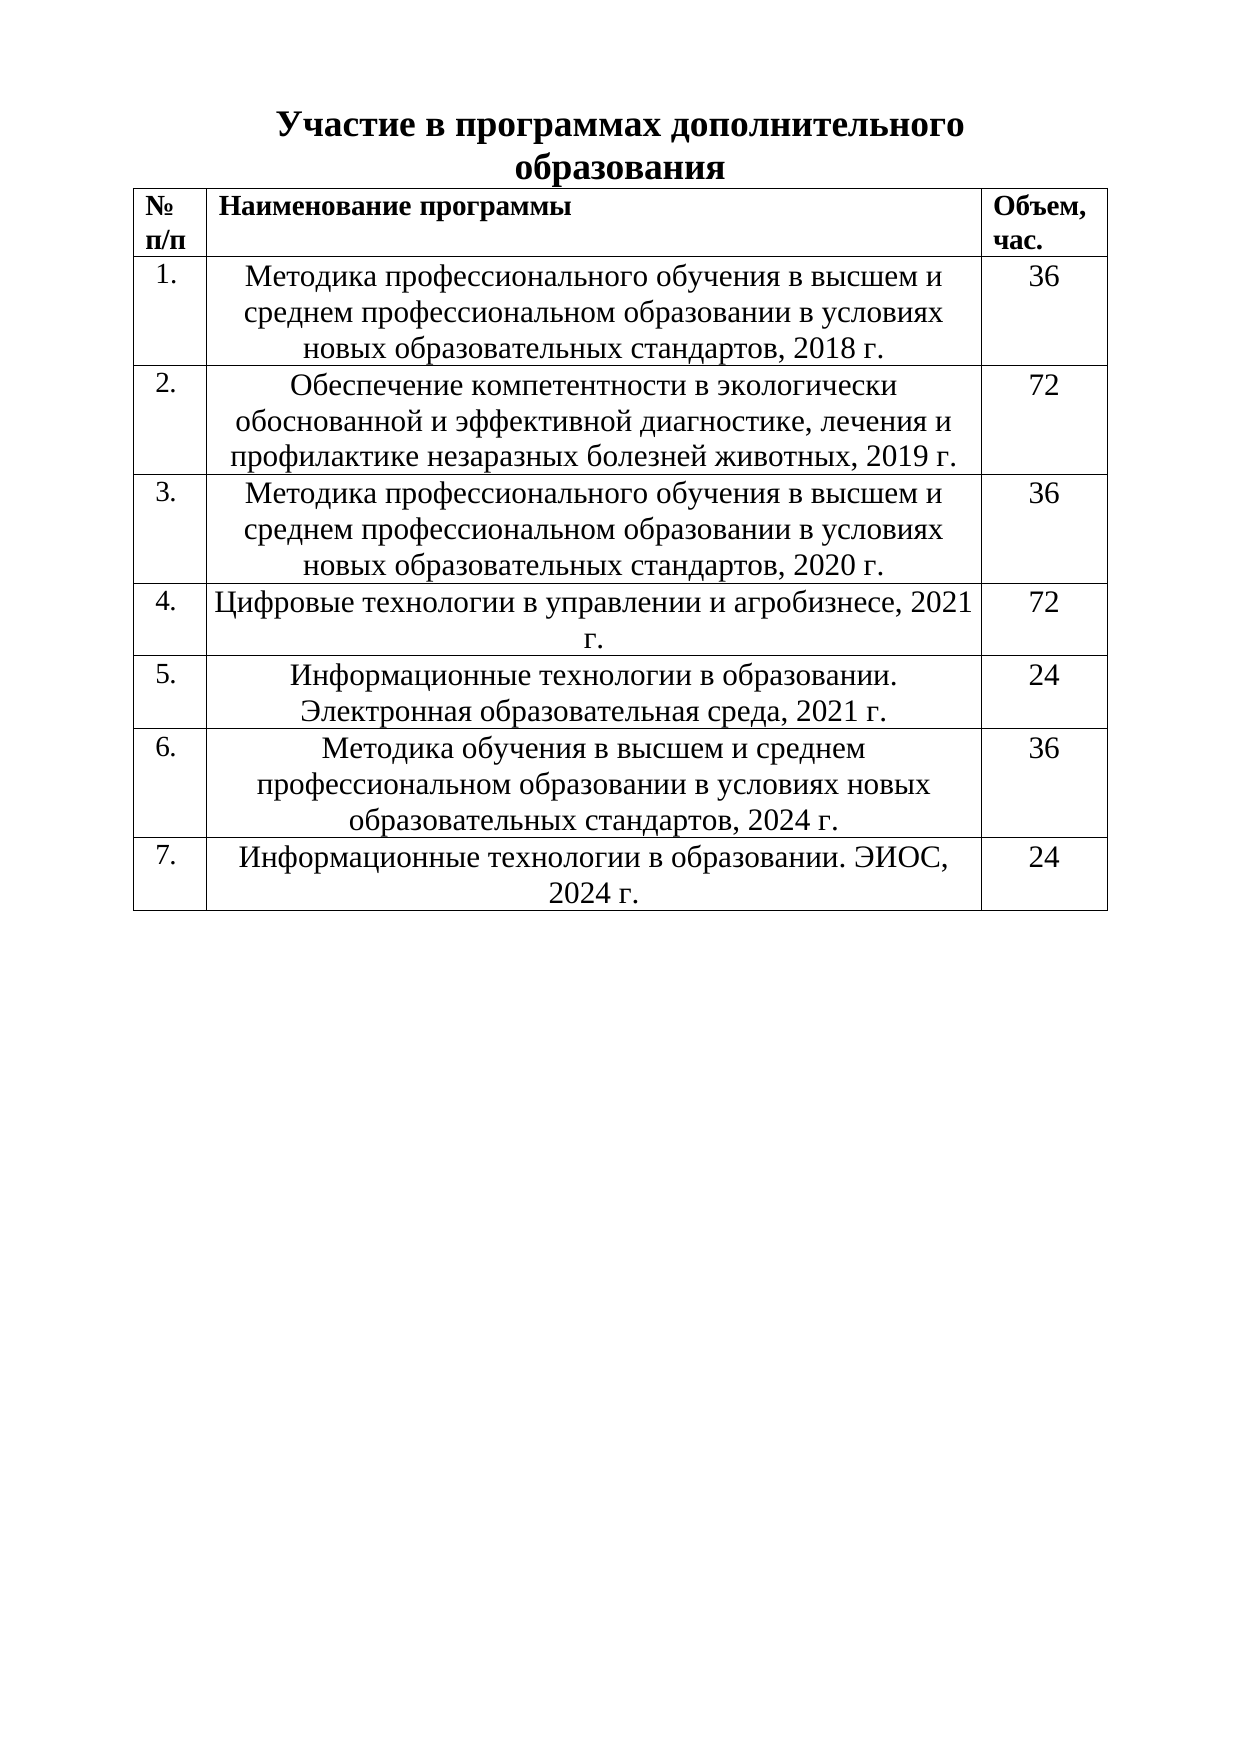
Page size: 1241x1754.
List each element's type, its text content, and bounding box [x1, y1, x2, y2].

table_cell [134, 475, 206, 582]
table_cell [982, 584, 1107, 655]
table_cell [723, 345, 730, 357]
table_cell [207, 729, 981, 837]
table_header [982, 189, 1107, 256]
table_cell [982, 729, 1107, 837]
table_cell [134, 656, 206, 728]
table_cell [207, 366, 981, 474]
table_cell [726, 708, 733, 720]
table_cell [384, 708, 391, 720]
text Участие в программах дополнительного образования [219, 102, 1021, 188]
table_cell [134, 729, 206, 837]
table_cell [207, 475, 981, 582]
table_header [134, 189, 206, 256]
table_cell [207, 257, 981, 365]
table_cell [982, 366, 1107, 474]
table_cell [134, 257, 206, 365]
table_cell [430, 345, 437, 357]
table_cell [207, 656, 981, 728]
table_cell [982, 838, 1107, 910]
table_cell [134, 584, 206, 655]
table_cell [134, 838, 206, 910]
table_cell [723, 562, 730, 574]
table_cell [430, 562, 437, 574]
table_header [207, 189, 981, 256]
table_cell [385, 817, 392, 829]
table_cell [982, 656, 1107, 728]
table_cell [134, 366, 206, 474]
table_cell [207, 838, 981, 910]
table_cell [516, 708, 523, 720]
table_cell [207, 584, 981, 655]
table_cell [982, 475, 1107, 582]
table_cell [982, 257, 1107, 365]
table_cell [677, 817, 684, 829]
